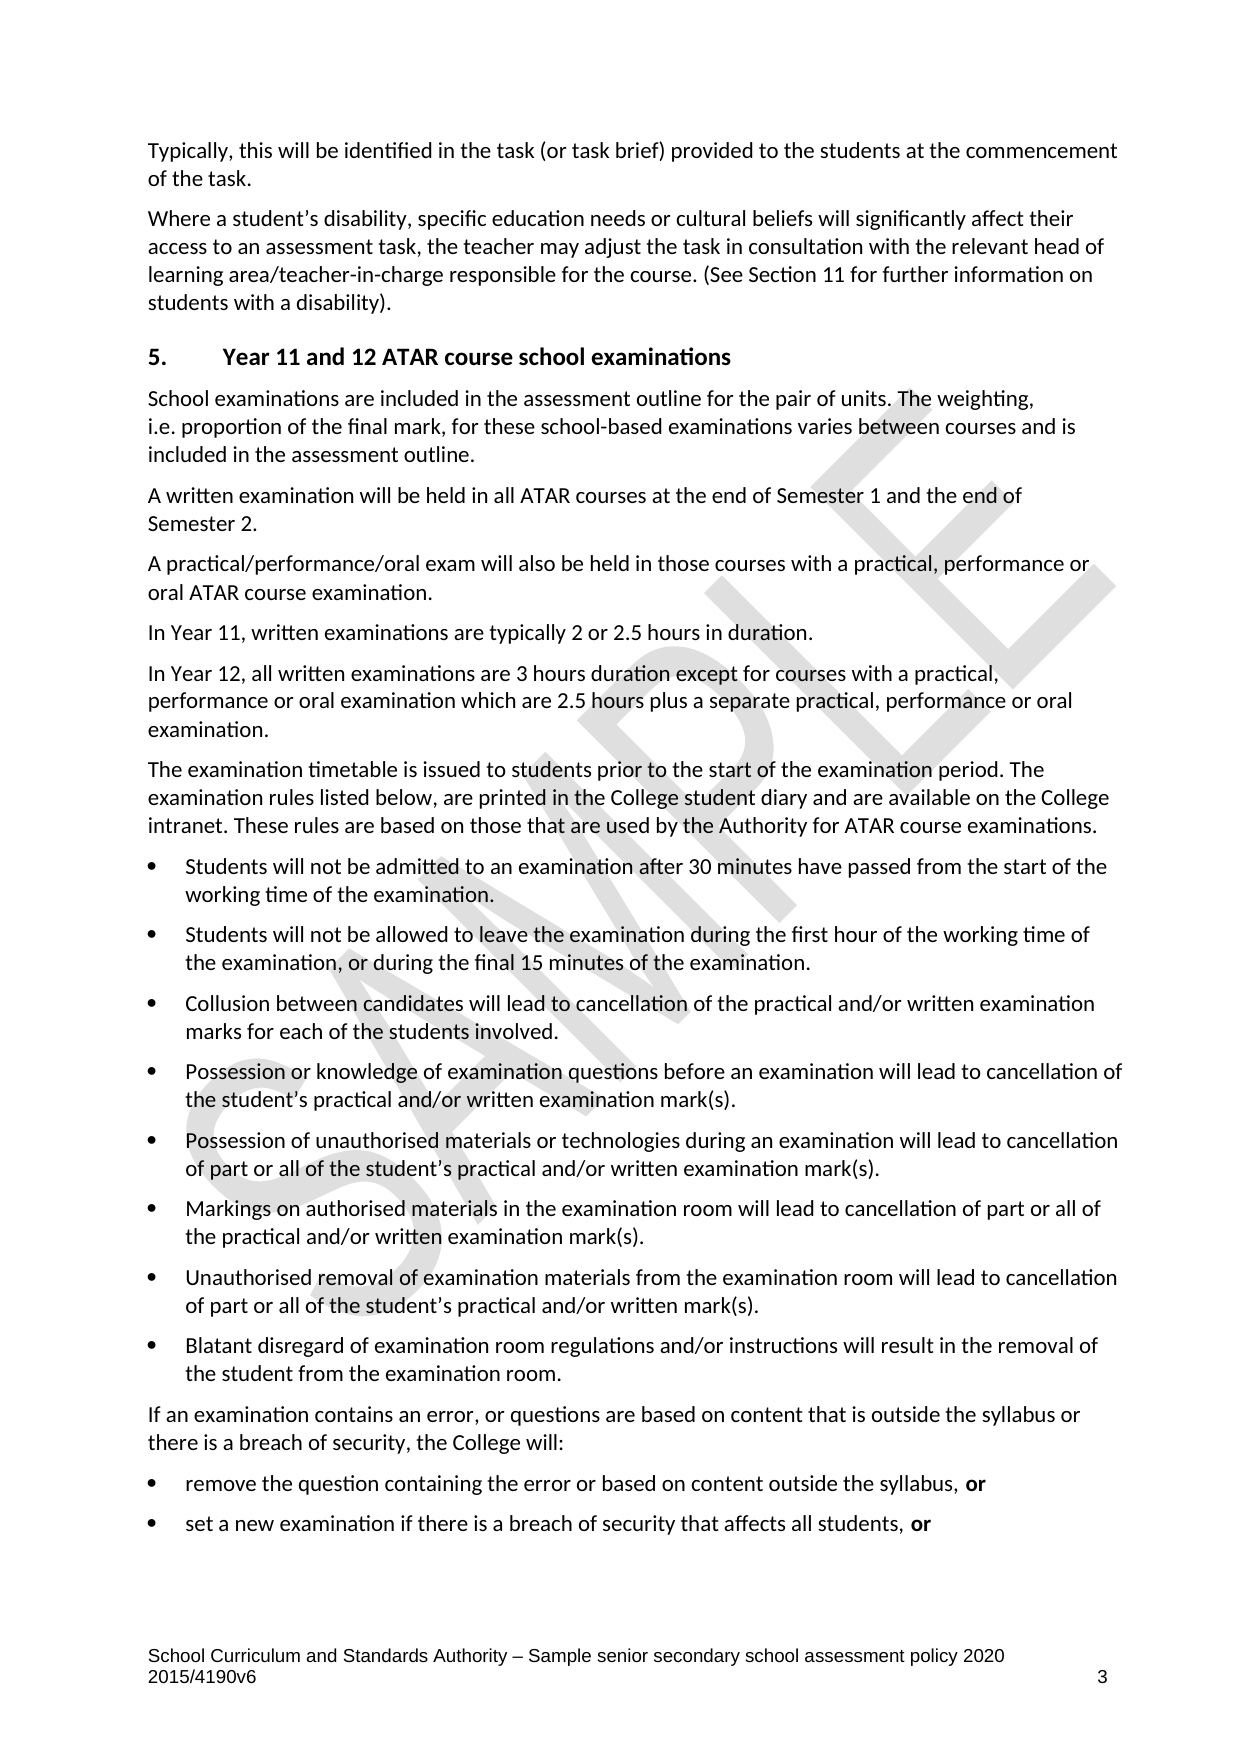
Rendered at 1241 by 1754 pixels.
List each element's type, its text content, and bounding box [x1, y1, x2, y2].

text 5. Year 11 and 12 ATAR course school examinations [148, 341, 1125, 372]
text Where a student’s disability, specific education needs or cultural beliefs will significantly affect their access to an assessment task, the teacher may adjust the task in consultation with the relevant head of learning area/teacher-in-charge responsible for the course. (See Section 11 for further information on students with a disability). [148, 204, 1125, 316]
list Blatant disregard of examination room regulations and/or instructions will result in the removal of the student from the examination room. [148, 1332, 1125, 1388]
text If an examination contains an error, or questions are based on content that is outside the syllabus or there is a breach of security, the College will: [148, 1400, 1125, 1456]
list remove the question containing the error or based on content outside the syllabus, or [148, 1469, 1125, 1497]
list Unauthorised removal of examination materials from the examination room will lead to cancellation of part or all of the student’s practical and/or written mark(s). [148, 1263, 1125, 1319]
text In Year 11, written examinations are typically 2 or 2.5 hours in duration. [148, 618, 1125, 646]
text School examinations are included in the assessment outline for the pair of units. The weighting, i.e. proportion of the final mark, for these school-based examinations varies between courses and is included in the assessment outline. [148, 384, 1125, 468]
list set a new examination if there is a breach of security that affects all students, or [148, 1509, 1125, 1537]
list Students will not be admitted to an examination after 30 minutes have passed from the start of the working time of the examination. [148, 852, 1125, 908]
text A written examination will be held in all ATAR courses at the end of Semester 1 and the end of Semester 2. [148, 481, 1125, 537]
list Students will not be allowed to leave the examination during the first hour of the working time of the examination, or during the final 15 minutes of the examination. [148, 920, 1125, 976]
list Markings on authorised materials in the examination room will lead to cancellation of part or all of the practical and/or written examination mark(s). [148, 1194, 1125, 1251]
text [148, 136, 1125, 192]
text A practical/performance/oral exam will also be held in those courses with a practical, performance or oral ATAR course examination. [148, 549, 1125, 606]
list Possession or knowledge of examination questions before an examination will lead to cancellation of the student’s practical and/or written examination mark(s). [148, 1057, 1125, 1113]
list Possession of unauthorised materials or technologies during an examination will lead to cancellation of part or all of the student’s practical and/or written examination mark(s). [148, 1126, 1125, 1182]
text The examination timetable is issued to students prior to the start of the examination period. The examination rules listed below, are printed in the College student diary and are available on the College intranet. These rules are based on those that are used by the Authority for ATAR course examinations. [148, 755, 1125, 839]
list Collusion between candidates will lead to cancellation of the practical and/or written examination marks for each of the students involved. [148, 989, 1125, 1045]
text In Year 12, all written examinations are 3 hours duration except for courses with a practical, performance or oral examination which are 2.5 hours plus a separate practical, performance or oral examination. [148, 659, 1125, 743]
